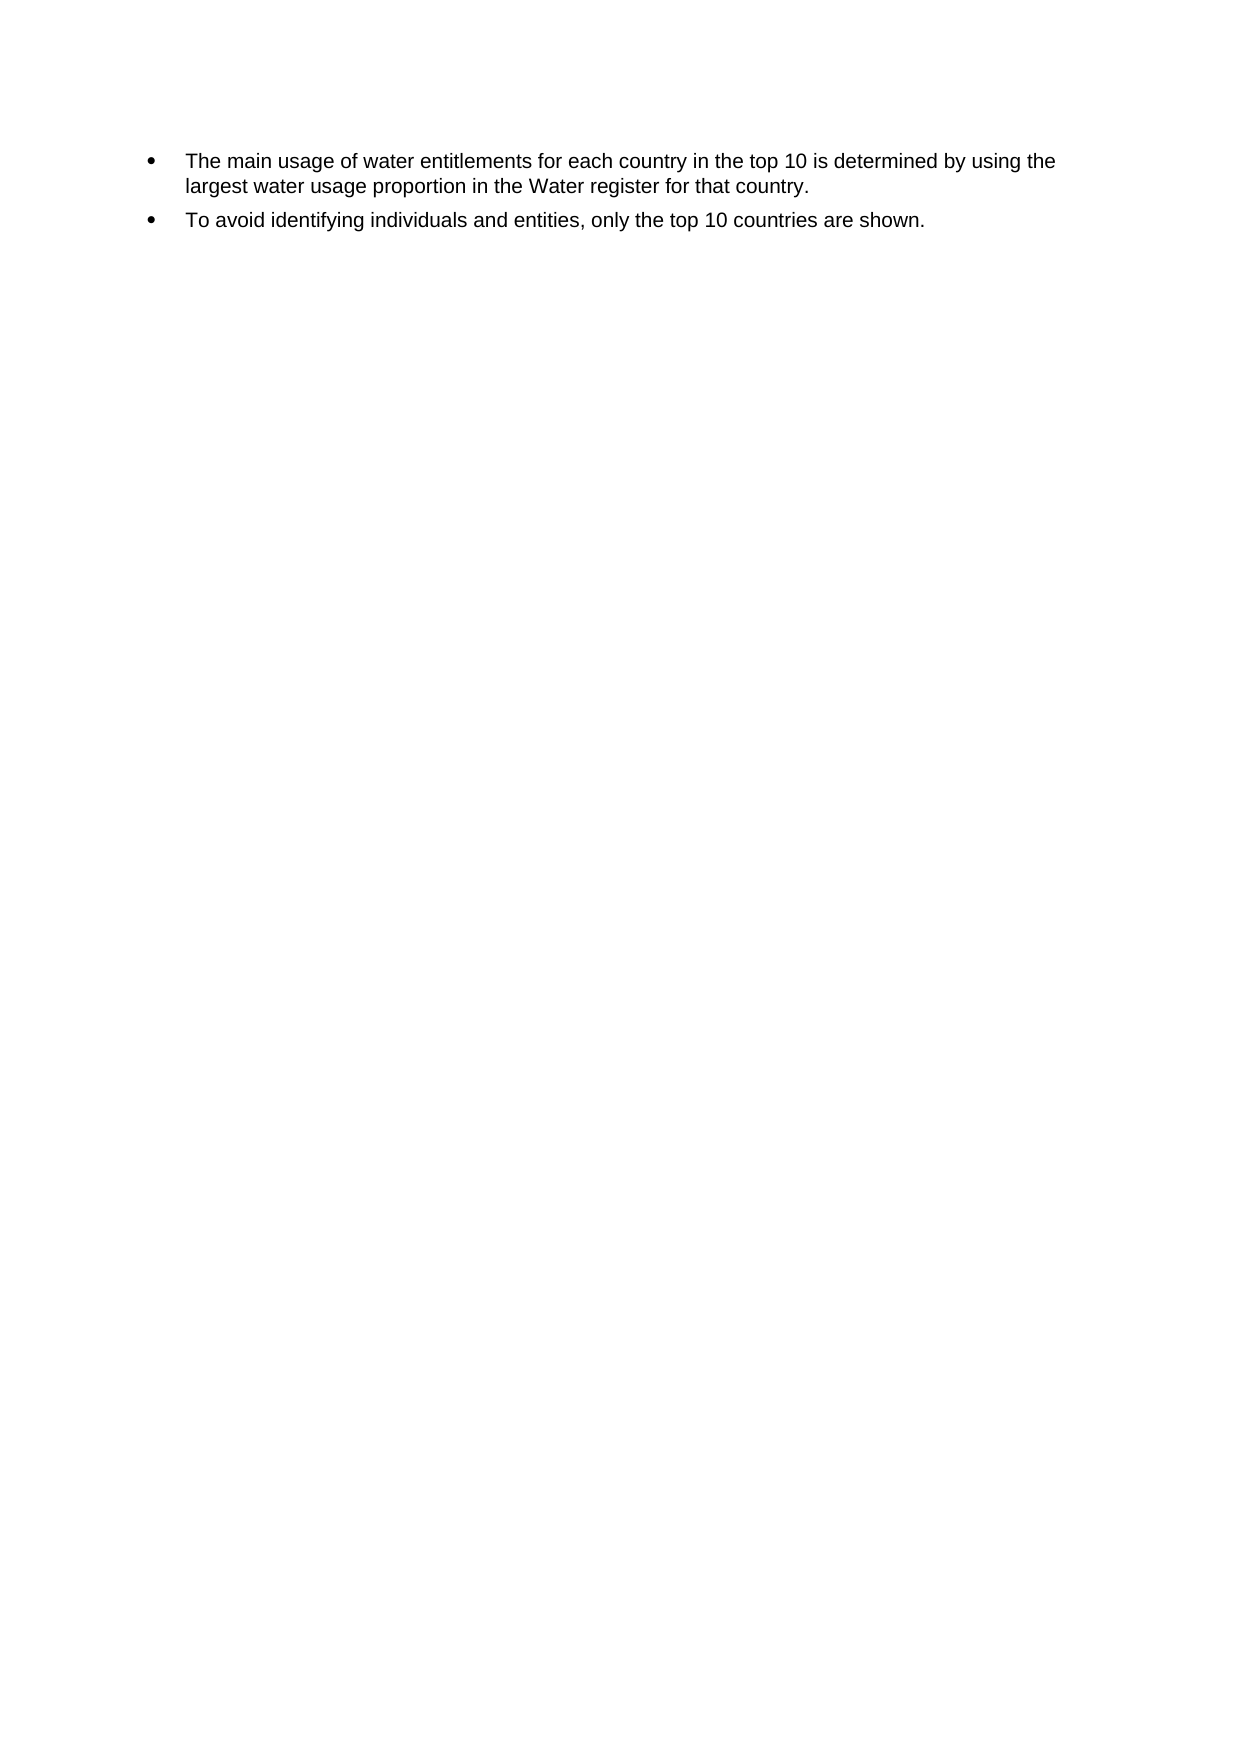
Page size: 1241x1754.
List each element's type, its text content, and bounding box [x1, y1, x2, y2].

list The main usage of water entitlements for each country in the top 10 is determined by using the largest water usage proportion in the Water register for that country. [148, 148, 1078, 198]
list To avoid identifying individuals and entities, only the top 10 countries are shown. [148, 207, 1078, 232]
